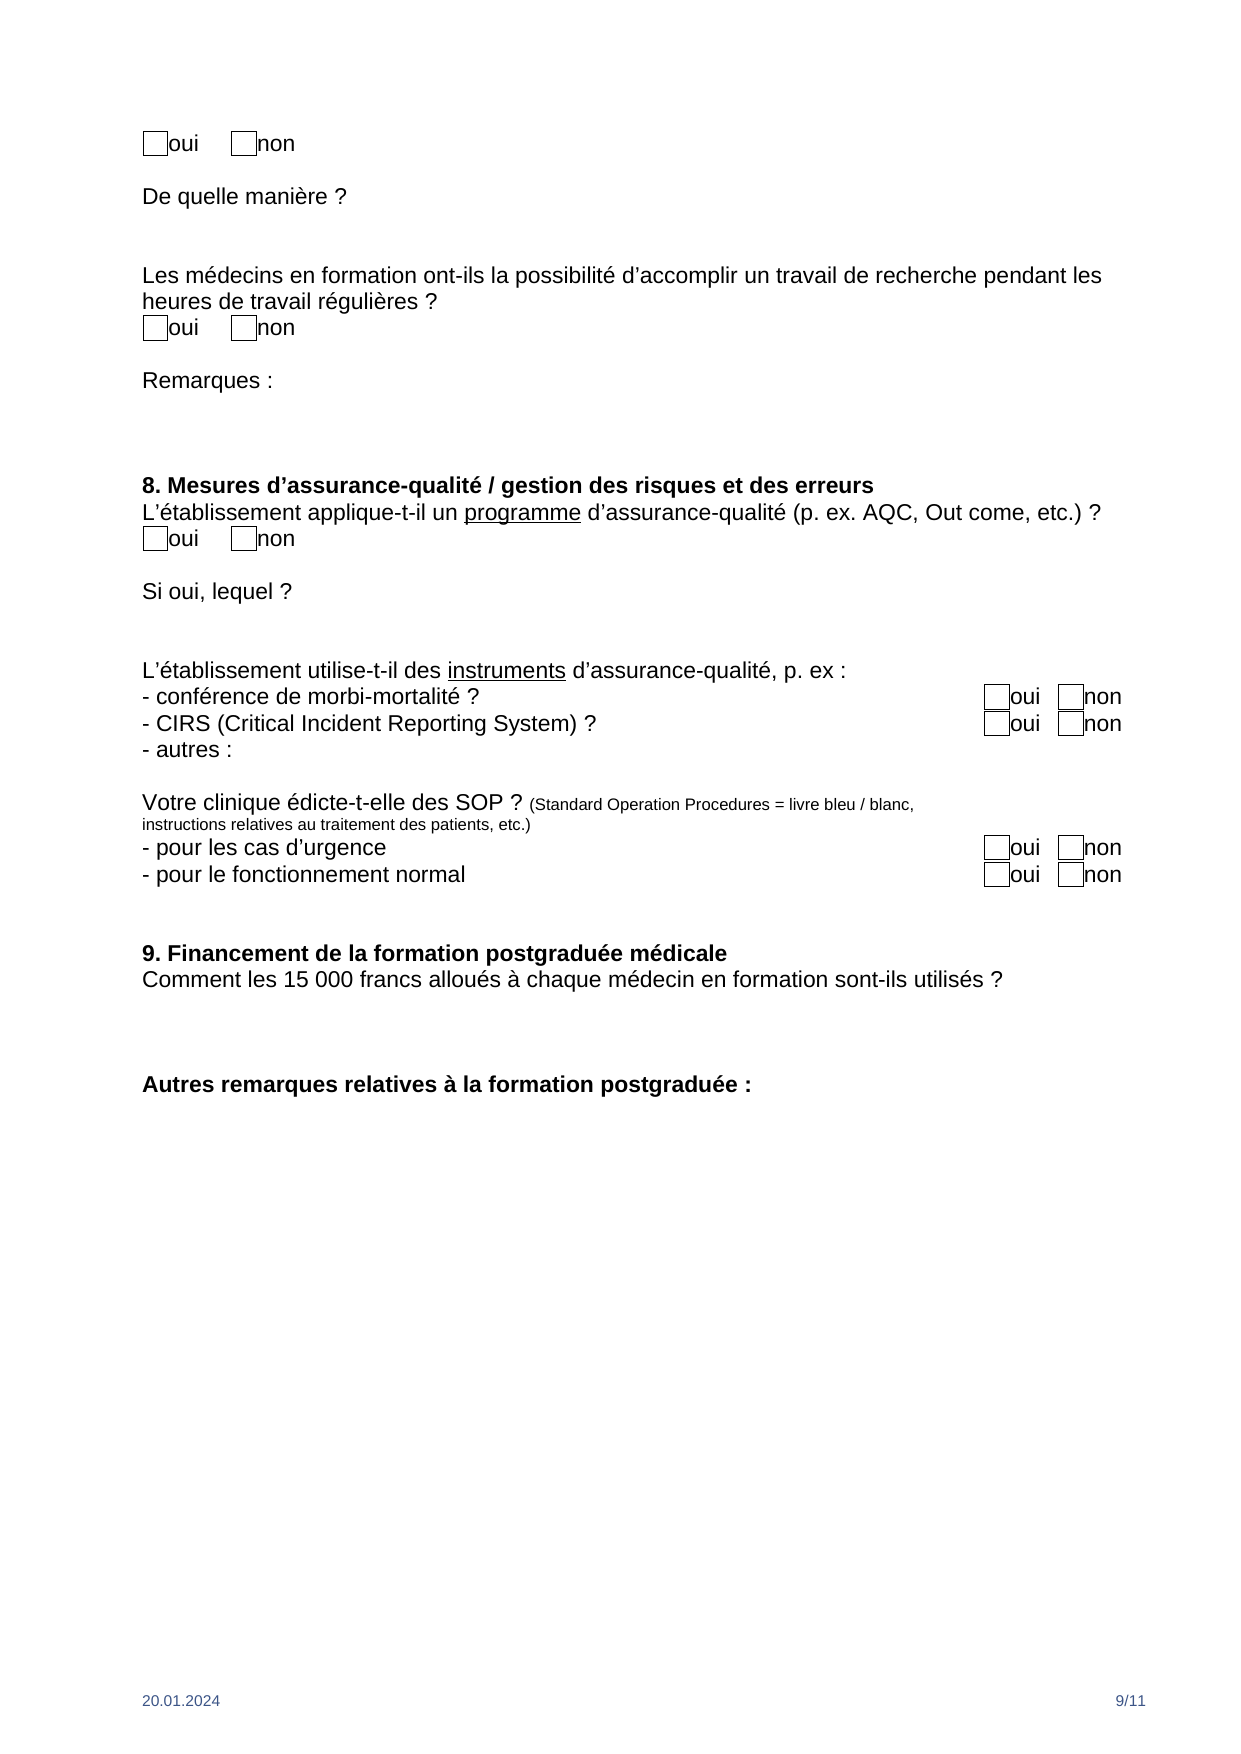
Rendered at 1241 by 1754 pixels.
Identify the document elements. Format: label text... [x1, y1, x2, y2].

text Autres remarques relatives à la formation postgraduée : [142, 1071, 1137, 1098]
text - pour le fonctionnement normal oui non [142, 861, 1170, 887]
text Si oui, lequel ? [142, 578, 1170, 604]
text oui non [142, 314, 1170, 341]
text L’établissement applique-t-il un programme d’assurance-qualité (p. ex. AQC, Out come, etc.) ? [142, 499, 1170, 525]
text oui non [142, 130, 1170, 156]
text Comment les 15 000 francs alloués à chaque médecin en formation sont-ils utilisés ? [142, 966, 1188, 992]
text Les médecins en formation ont-ils la possibilité d’accomplir un travail de recherche pendant les heures de travail régulières ? [142, 262, 1170, 314]
text - pour les cas d’urgence oui non [142, 834, 1170, 861]
text De quelle manière ? [142, 183, 1170, 209]
text 8. Mesures d’assurance-qualité / gestion des risques et des erreurs [142, 472, 1170, 499]
text oui non [142, 525, 1170, 552]
text - autres : [142, 736, 1170, 762]
text - conférence de morbi-mortalité ? oui non [142, 683, 1170, 710]
text L’établissement utilise-t-il des instruments d’assurance-qualité, p. ex : [142, 657, 1170, 683]
text - CIRS (Critical Incident Reporting System) ? oui non [142, 710, 1170, 736]
text instructions relatives au traitement des patients, etc.) [142, 815, 1170, 834]
text 9. Financement de la formation postgraduée médicale [142, 940, 1188, 966]
text Votre clinique édicte-t-elle des SOP ? (Standard Operation Procedures = livre bleu / blanc, [142, 789, 1170, 815]
text Remarques : [142, 367, 1170, 393]
